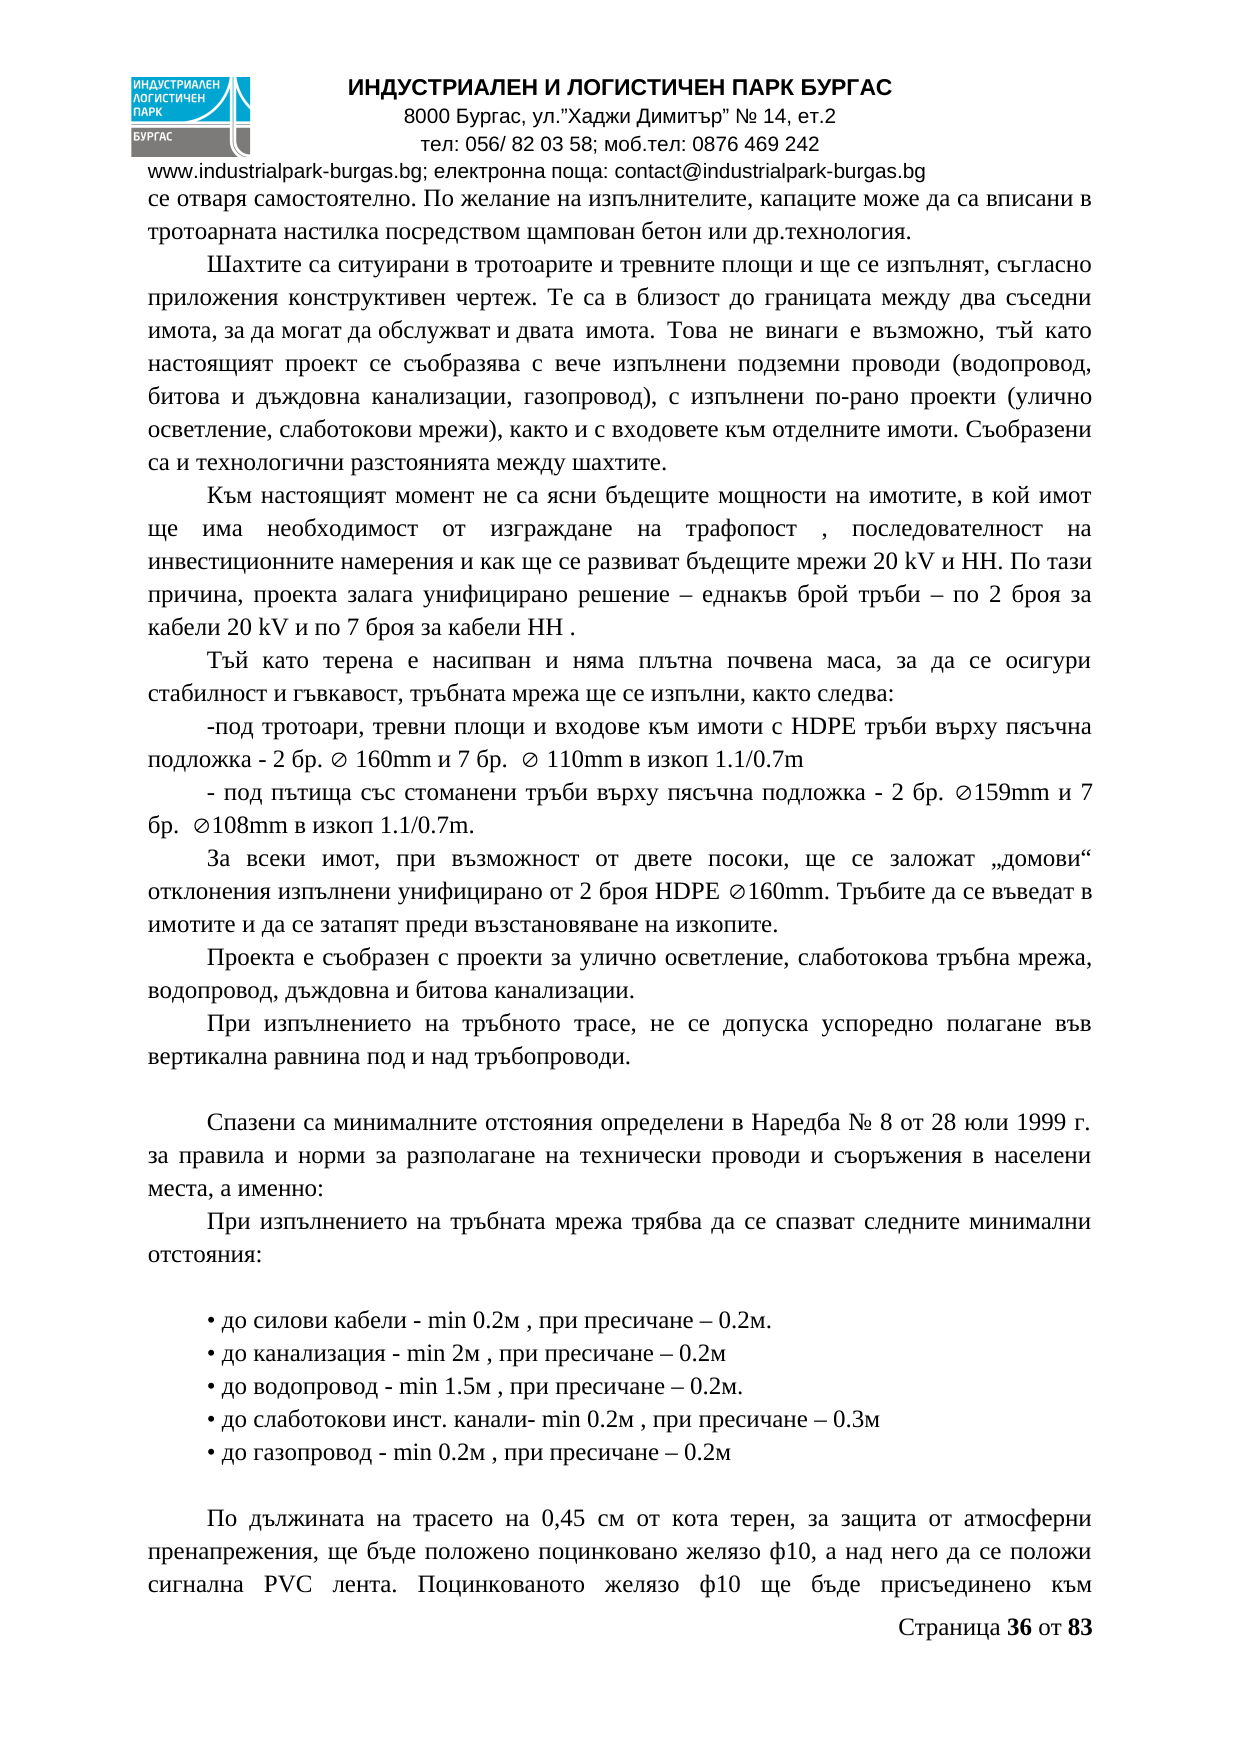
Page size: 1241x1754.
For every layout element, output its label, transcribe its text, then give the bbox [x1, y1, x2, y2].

picture [134, 81, 143, 88]
text Тъй като терена е насипван и няма плътна почвена маса, за да се осигури стабилност и гъвкавост, тръбната мрежа ще се изпълни, както следва: [148, 645, 1093, 707]
text Към настоящият момент не са ясни бъдещите мощности на имотите, в кой имот ще има необходимост от изграждане на трафопост , последователност на инвестиционните намерения и как ще се развиват бъдещите мрежи 20 kV и НН. По тази причина, проекта залага унифицирано решение – еднакъв брой тръби – по 2 броя за кабели 20 kV и по 7 броя за кабели НН . [148, 480, 1093, 641]
text За всеки имот, при възможност от двете посоки, ще се заложат „домови“ отклонения изпълнени унифицирано от 2 броя HDPE 160mm. Тръбите да се въведат в имотите и да се затапят преди възстановяване на изкопите. [148, 843, 1093, 938]
text -под тротоари, тревни площи и входове към имоти с HDPE тръби върху пясъчна подложка - 2 бр. 160mm и 7 бр. 110mm в изкоп 1.1/0.7m [148, 711, 1093, 773]
picture [176, 95, 185, 101]
text При изпълнението на тръбното трасе, не се допуска успоредно полагане във вертикална равнина под и над тръбопроводи. [148, 1008, 1093, 1070]
text • до газопровод - min 0.2м , при пресичане – 0.2м [148, 1437, 1093, 1466]
text • до слаботокови инст. канали- min 0.2м , при пресичане – 0.3м [148, 1404, 1093, 1433]
text Спазени са минималните отстояния определени в Наредба № 8 от 28 юли 1999 г. за правила и норми за разполагане на технически проводи и съоръжения в населени места, а именно: [148, 1107, 1093, 1201]
text • до водопровод - min 1.5м , при пресичане – 0.2м. [148, 1371, 1093, 1399]
text Шахтите са ситуирани в тротоарите и тревните площи и ще се изпълнят, съгласно приложения конструктивен чертеж. Те са в близост до границата между два съседни имота, за да могат да обслужват и двата имота. Това не винаги е възможно, тъй като настоящият проект се съобразява с вече изпълнени подземни проводи (водопровод, битова и дъждовна канализации, газопровод), с изпълнени по-рано проекти (улично осветление, слаботокови мрежи), както и с входовете към отделните имоти. Съобразени са и технологични разстоянията между шахтите. [148, 249, 1093, 476]
text Проекта е съобразен с проекти за улично осветление, слаботокова тръбна мрежа, водопровод, дъждовна и битова канализации. [148, 942, 1093, 1004]
picture [131, 77, 251, 157]
text При изпълнението на тръбната мрежа трябва да се спазват следните минимални отстояния: [148, 1206, 1093, 1267]
text • до канализация - min 2м , при пресичане – 0.2м [148, 1338, 1093, 1367]
text • до силови кабели - min 0.2м , при пресичане – 0.2м. [148, 1305, 1093, 1333]
text - под пътища със стоманени тръби върху пясъчна подложка - 2 бр. 159mm и 7 бр. 108mm в изкоп 1.1/0.7m. [148, 777, 1093, 839]
picture [186, 95, 193, 101]
